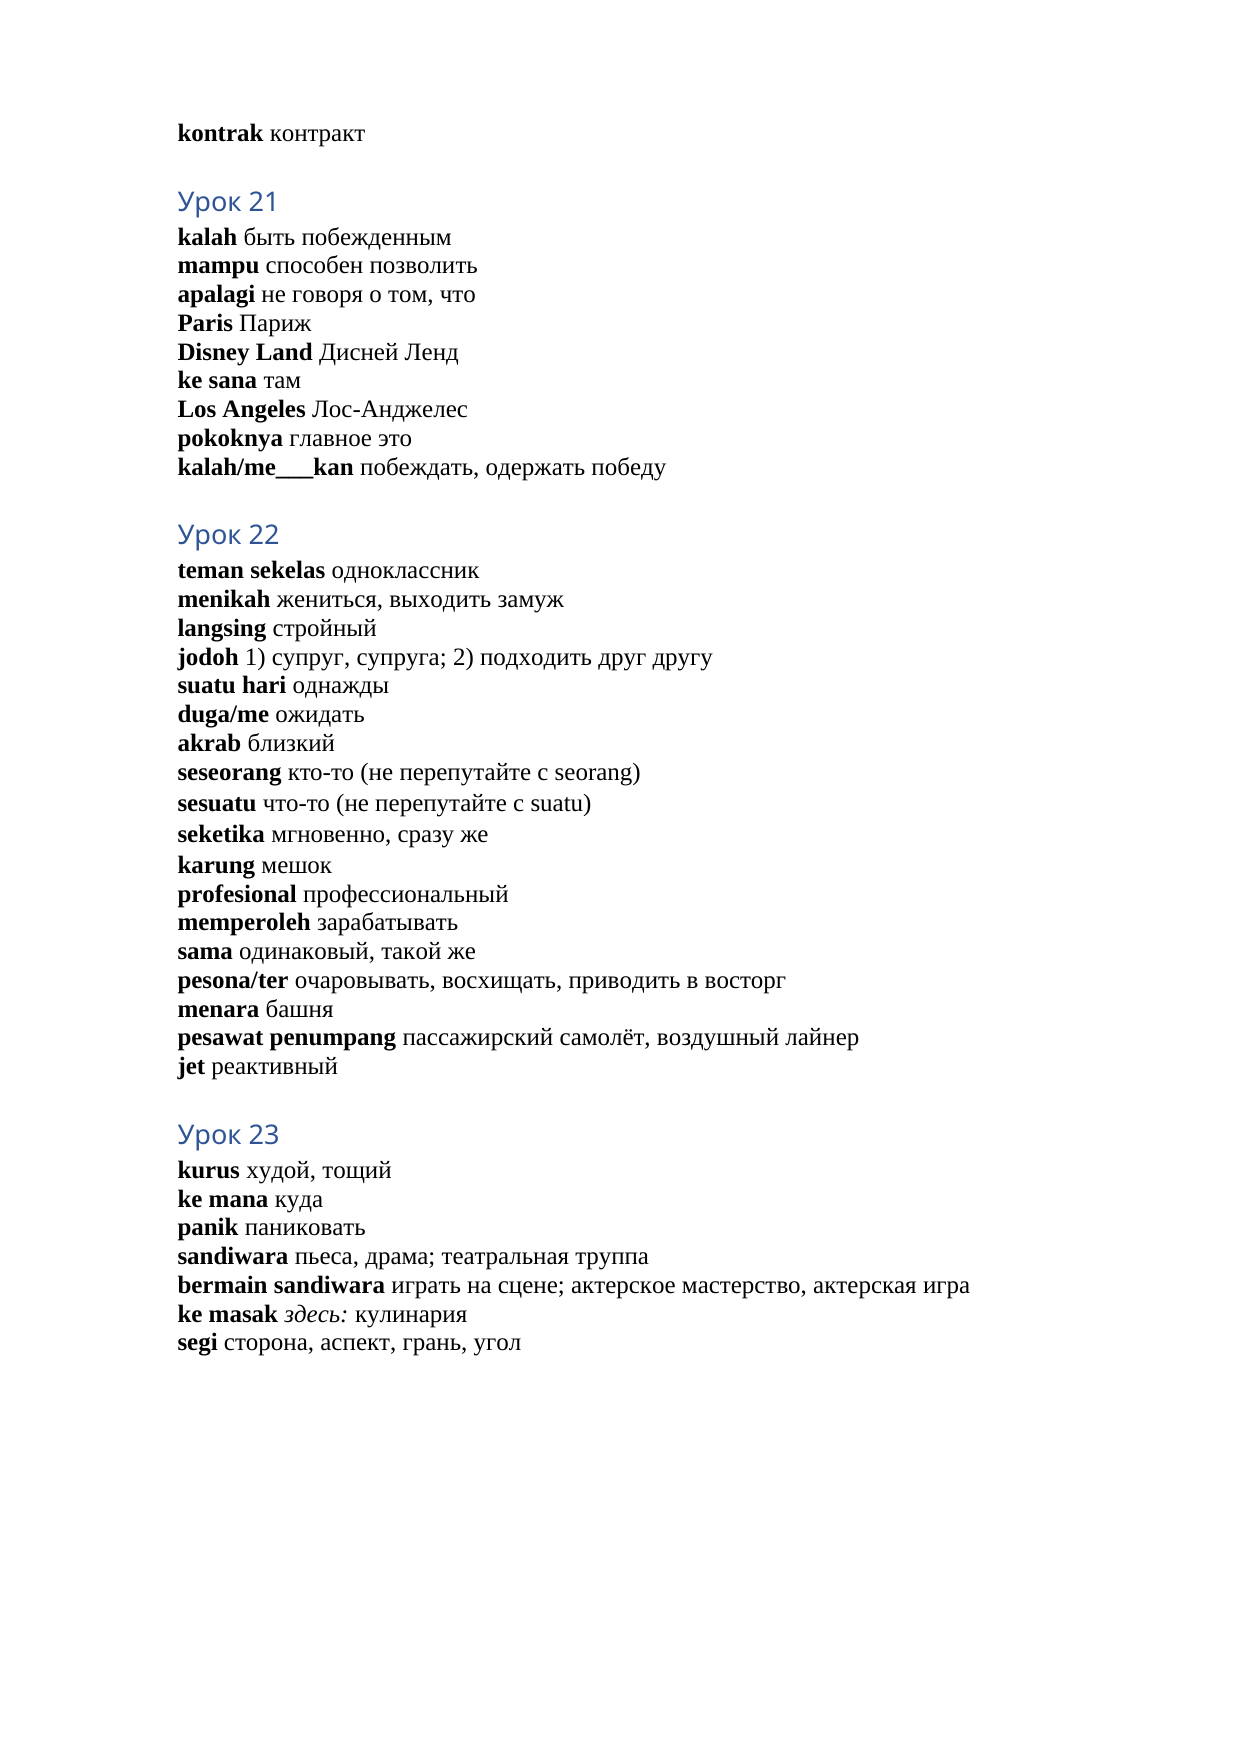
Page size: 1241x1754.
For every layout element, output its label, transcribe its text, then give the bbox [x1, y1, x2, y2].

text akrab близкий [177, 728, 1152, 757]
text Disney Land Дисней Ленд [177, 337, 1152, 366]
text profesional профессиональный [177, 879, 1152, 907]
text langsing стройный [177, 613, 1152, 642]
text kurus худой, тощий [177, 1155, 1152, 1184]
text mampu способен позволить [177, 251, 1152, 279]
text Los Angeles Лос-Анджелес [177, 394, 1152, 423]
text seseorang кто-то (не перепутайте с seorang) [177, 757, 1152, 786]
text jodoh 1) супруг, супруга; 2) подходить друг другу [177, 642, 1152, 671]
text segi сторона, аспект, грань, угол [177, 1327, 1152, 1356]
text menara башня [177, 994, 1152, 1022]
text ke masak здесь: кулинария [177, 1299, 1152, 1327]
text sesuatu что-то (не перепутайте с suatu) [177, 788, 1152, 817]
text bermain sandiwara играть на сцене; актерское мастерство, актерская игра [177, 1270, 1152, 1299]
subtitle Урок 22 [177, 516, 1152, 553]
text ke sana там [177, 366, 1152, 394]
text pokoknya главное это [177, 423, 1152, 452]
text apalagi не говоря о том, что [177, 279, 1152, 308]
text memperoleh зарабатывать [177, 907, 1152, 936]
text sama одинаковый, такой же [177, 936, 1152, 965]
text teman sekelas одноклассник [177, 556, 1152, 584]
text ke mana куда [177, 1184, 1152, 1212]
text panik паниковать [177, 1212, 1152, 1241]
text kalah быть побежденным [177, 222, 1152, 251]
text kalah/me___kan побеждать, одержать победу [177, 452, 1152, 481]
text seketika мгновенно, сразу же [177, 819, 1152, 848]
text kontrak контракт [177, 118, 1152, 147]
text sandiwara пьеса, драма; театральная труппа [177, 1241, 1152, 1270]
subtitle Урок 23 [177, 1115, 1152, 1152]
subtitle Урок 21 [177, 182, 1152, 219]
text pesona/ter очаровывать, восхищать, приводить в восторг [177, 965, 1152, 994]
text Paris Париж [177, 308, 1152, 337]
text duga/me ожидать [177, 699, 1152, 728]
text jet реактивный [177, 1051, 1152, 1080]
text karung мешок [177, 850, 1152, 879]
text pesawat penumpang пассажирский самолёт, воздушный лайнер [177, 1022, 1152, 1051]
text suatu hari однажды [177, 671, 1152, 699]
text menikah жениться, выходить замуж [177, 584, 1152, 613]
